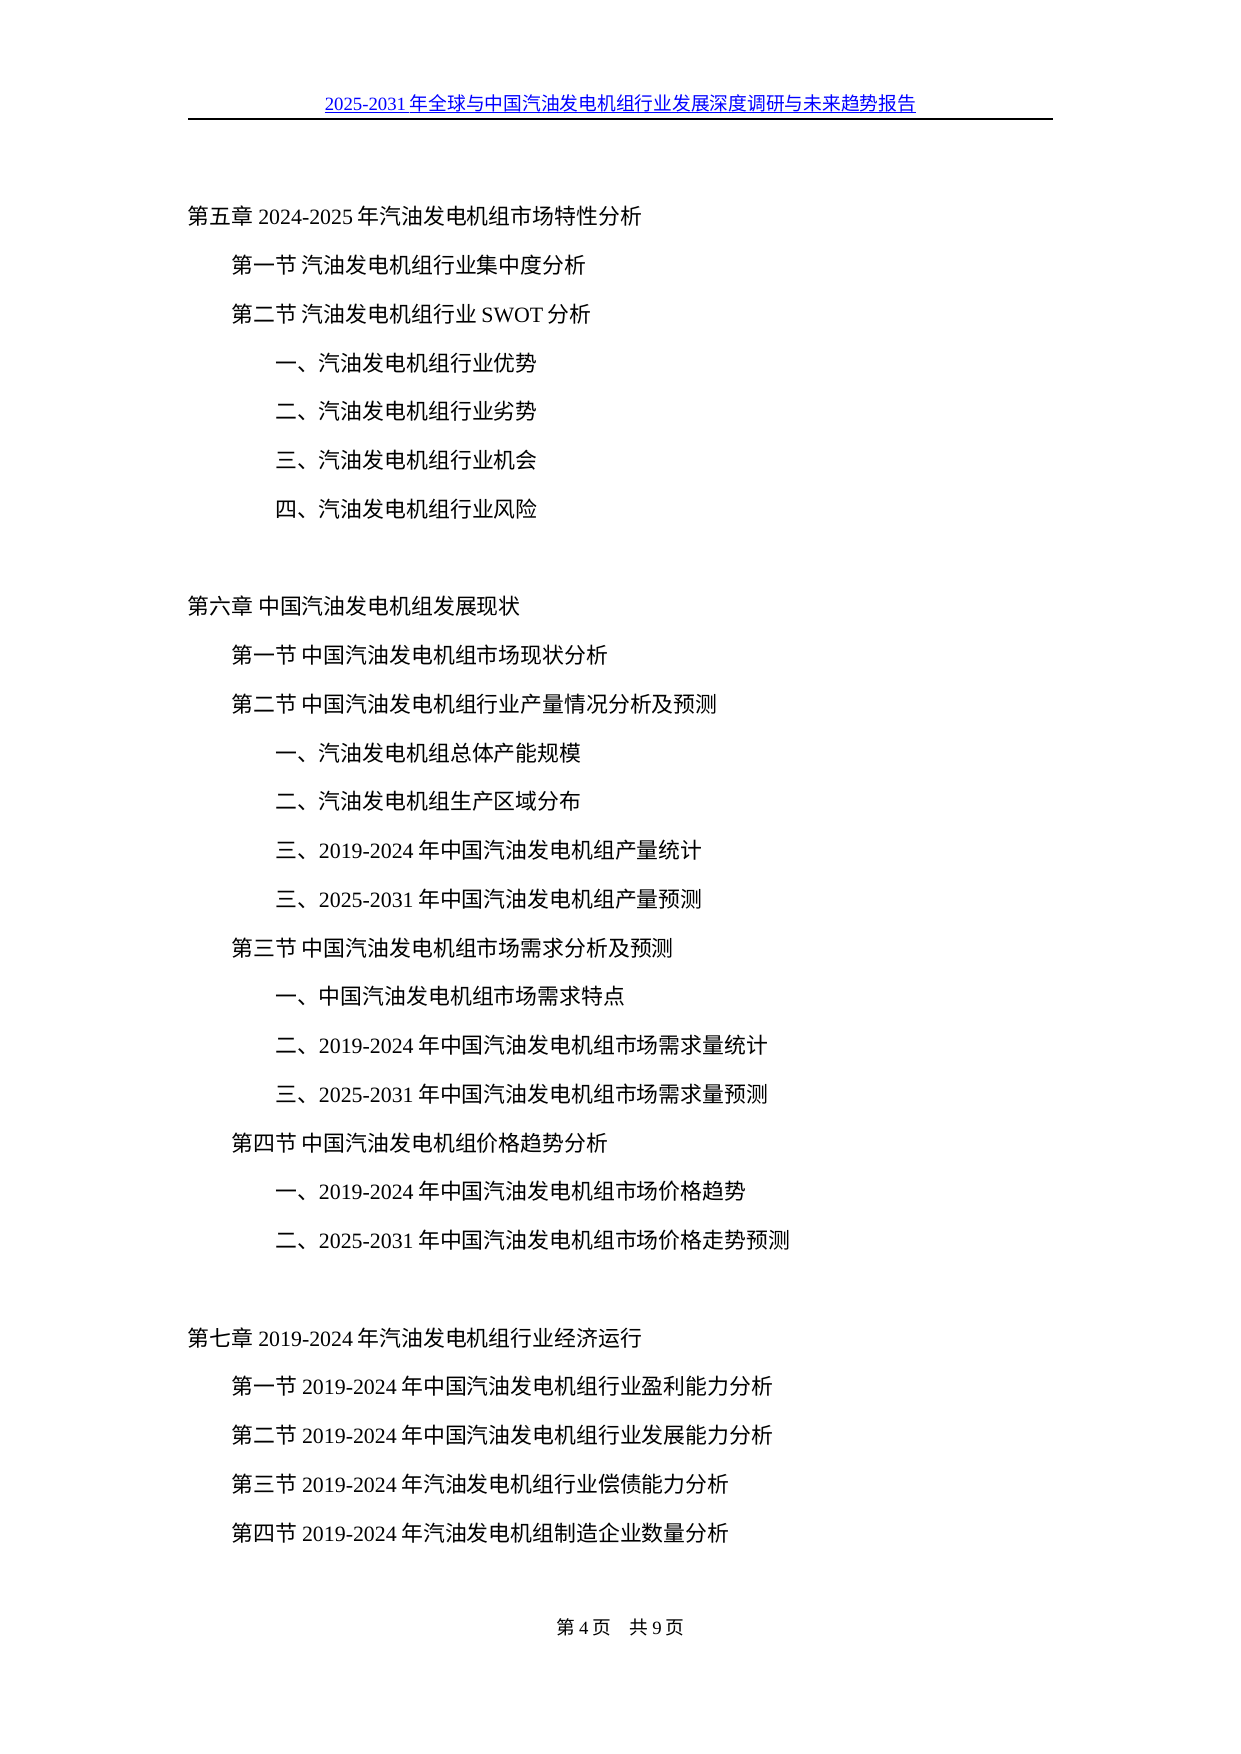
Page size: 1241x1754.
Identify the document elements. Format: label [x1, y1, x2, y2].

text [187, 150, 1053, 1548]
